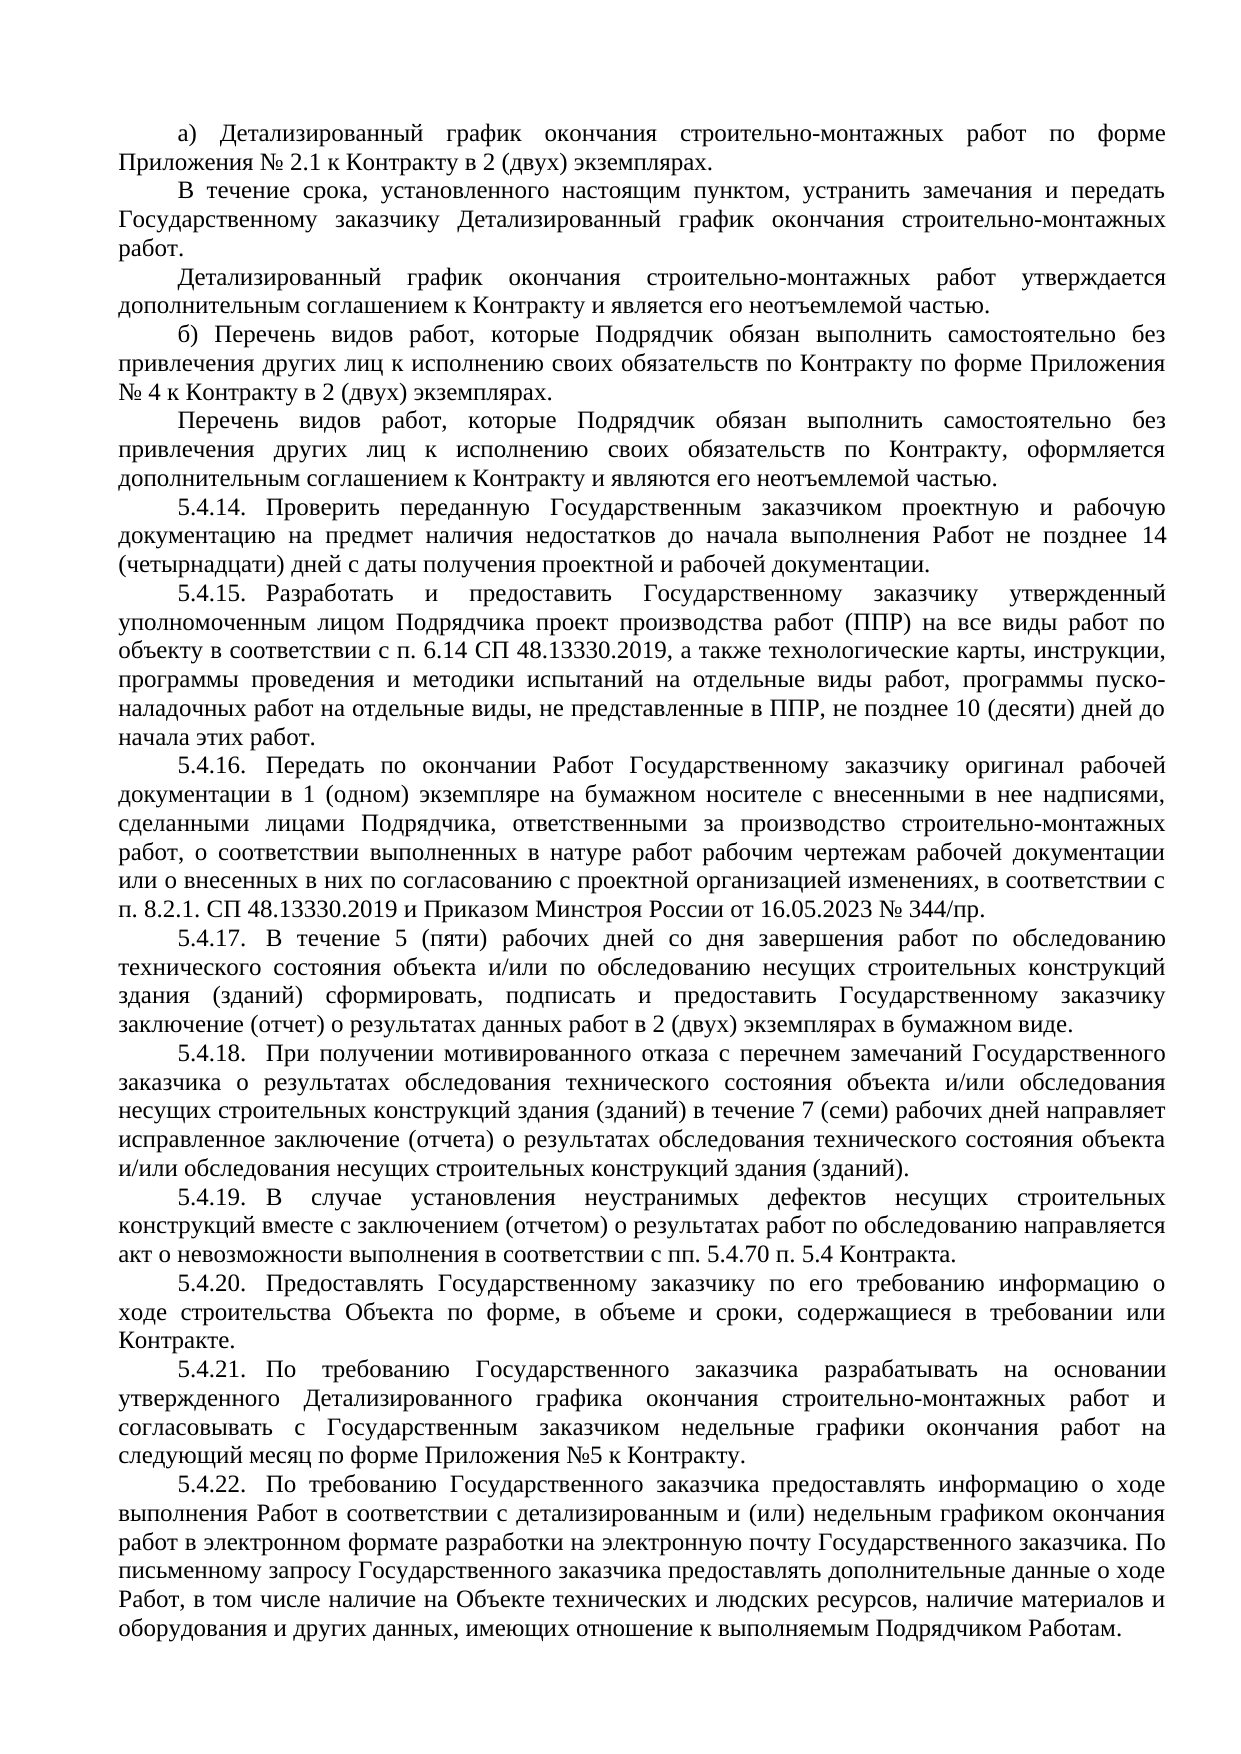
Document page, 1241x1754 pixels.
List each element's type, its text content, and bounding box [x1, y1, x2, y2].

list По требованию Государственного заказчика предоставлять информацию о ходе выполнения Работ в соответствии с детализированным и (или) недельным графиком окончания работ в электронном формате разработки на электронную почту Государственного заказчика. По письменному запросу Государственного заказчика предоставлять дополнительные данные о ходе Работ, в том числе наличие на Объекте технических и людских ресурсов, наличие материалов и оборудования и других данных, имеющих отношение к выполняемым Подрядчиком Работам. [118, 1469, 1167, 1642]
list В течение 5 (пяти) рабочих дней со дня завершения работ по обследованию технического состояния объекта и/или по обследованию несущих строительных конструкций здания (зданий) сформировать, подписать и предоставить Государственному заказчику заключение (отчет) о результатах данных работ в 2 (двух) экземплярах в бумажном виде. [118, 923, 1167, 1038]
list Предоставлять Государственному заказчику по его требованию информацию о ходе строительства Объекта по форме, в объеме и сроки, содержащиеся в требовании или Контракте. [118, 1268, 1167, 1354]
list Разработать и предоставить Государственному заказчику утвержденный уполномоченным лицом Подрядчика проект производства работ (ППР) на все виды работ по объекту в соответствии с п. 6.14 СП 48.13330.2019, а также технологические карты, инструкции, программы проведения и методики испытаний на отдельные виды работ, программы пуско-наладочных работ на отдельные виды, не представленные в ППР, не позднее 10 (десяти) дней до начала этих работ. [118, 578, 1167, 751]
text В течение срока, установленного настоящим пунктом, устранить замечания и передать Государственному заказчику Детализированный график окончания строительно-монтажных работ. [118, 176, 1167, 262]
list По требованию Государственного заказчика разрабатывать на основании утвержденного Детализированного графика окончания строительно-монтажных работ и согласовывать с Государственным заказчиком недельные графики окончания работ на следующий месяц по форме Приложения №5 к Контракту. [118, 1354, 1167, 1469]
list В случае установления неустранимых дефектов несущих строительных конструкций вместе с заключением (отчетом) о результатах работ по обследованию направляется акт о невозможности выполнения в соответствии с пп. 5.4.70 п. 5.4 Контракта. [118, 1182, 1167, 1268]
list Проверить переданную Государственным заказчиком проектную и рабочую документацию на предмет наличия недостатков до начала выполнения Работ не позднее 14 (четырнадцати) дней с даты получения проектной и рабочей документации. [118, 492, 1167, 578]
text Перечень видов работ, которые Подрядчик обязан выполнить самостоятельно без привлечения других лиц к исполнению своих обязательств по Контракту, оформляется дополнительным соглашением к Контракту и являются его неотъемлемой частью. [118, 406, 1167, 492]
text б) Перечень видов работ, которые Подрядчик обязан выполнить самостоятельно без привлечения других лиц к исполнению своих обязательств по Контракту по форме Приложения № 4 к Контракту в 2 (двух) экземплярах. [118, 319, 1167, 406]
list Передать по окончании Работ Государственному заказчику оригинал рабочей документации в 1 (одном) экземпляре на бумажном носителе с внесенными в нее надписями, сделанными лицами Подрядчика, ответственными за производство строительно-монтажных работ, о соответствии выполненных в натуре работ рабочим чертежам рабочей документации или о внесенных в них по согласованию с проектной организацией изменениях, в соответствии с п. 8.2.1. СП 48.13330.2019 и Приказом Минстроя России от 16.05.2023 № 344/пр. [118, 751, 1167, 923]
text Детализированный график окончания строительно-монтажных работ утверждается дополнительным соглашением к Контракту и является его неотъемлемой частью. [118, 262, 1167, 319]
list При получении мотивированного отказа с перечнем замечаний Государственного заказчика о результатах обследования технического состояния объекта и/или обследования несущих строительных конструкций здания (зданий) в течение 7 (семи) рабочих дней направляет исправленное заключение (отчета) о результатах обследования технического состояния объекта и/или обследования несущих строительных конструкций здания (зданий). [118, 1038, 1167, 1182]
text а) Детализированный график окончания строительно-монтажных работ по форме Приложения № 2.1 к Контракту в 2 (двух) экземплярах. [118, 118, 1167, 176]
